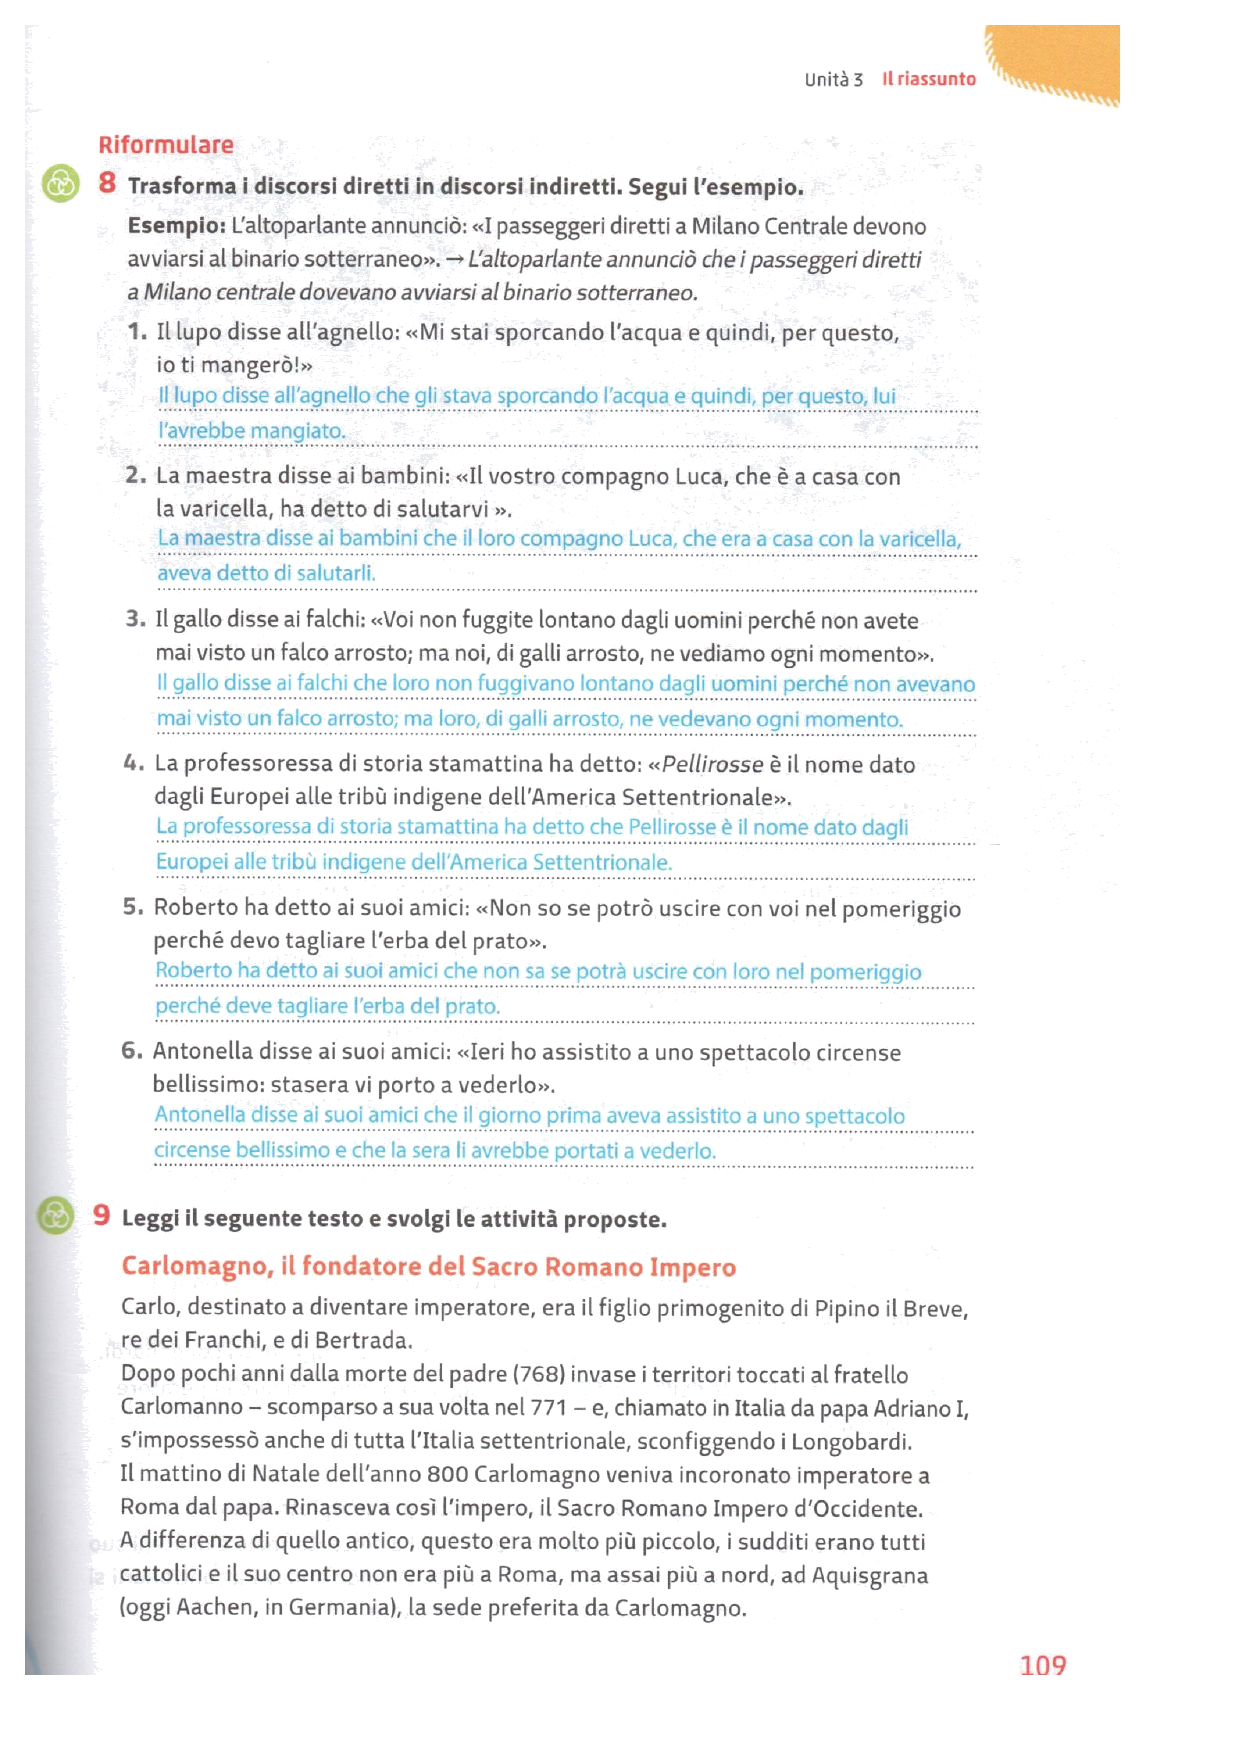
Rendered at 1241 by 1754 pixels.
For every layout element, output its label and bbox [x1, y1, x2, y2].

picture [25, 25, 1121, 1675]
